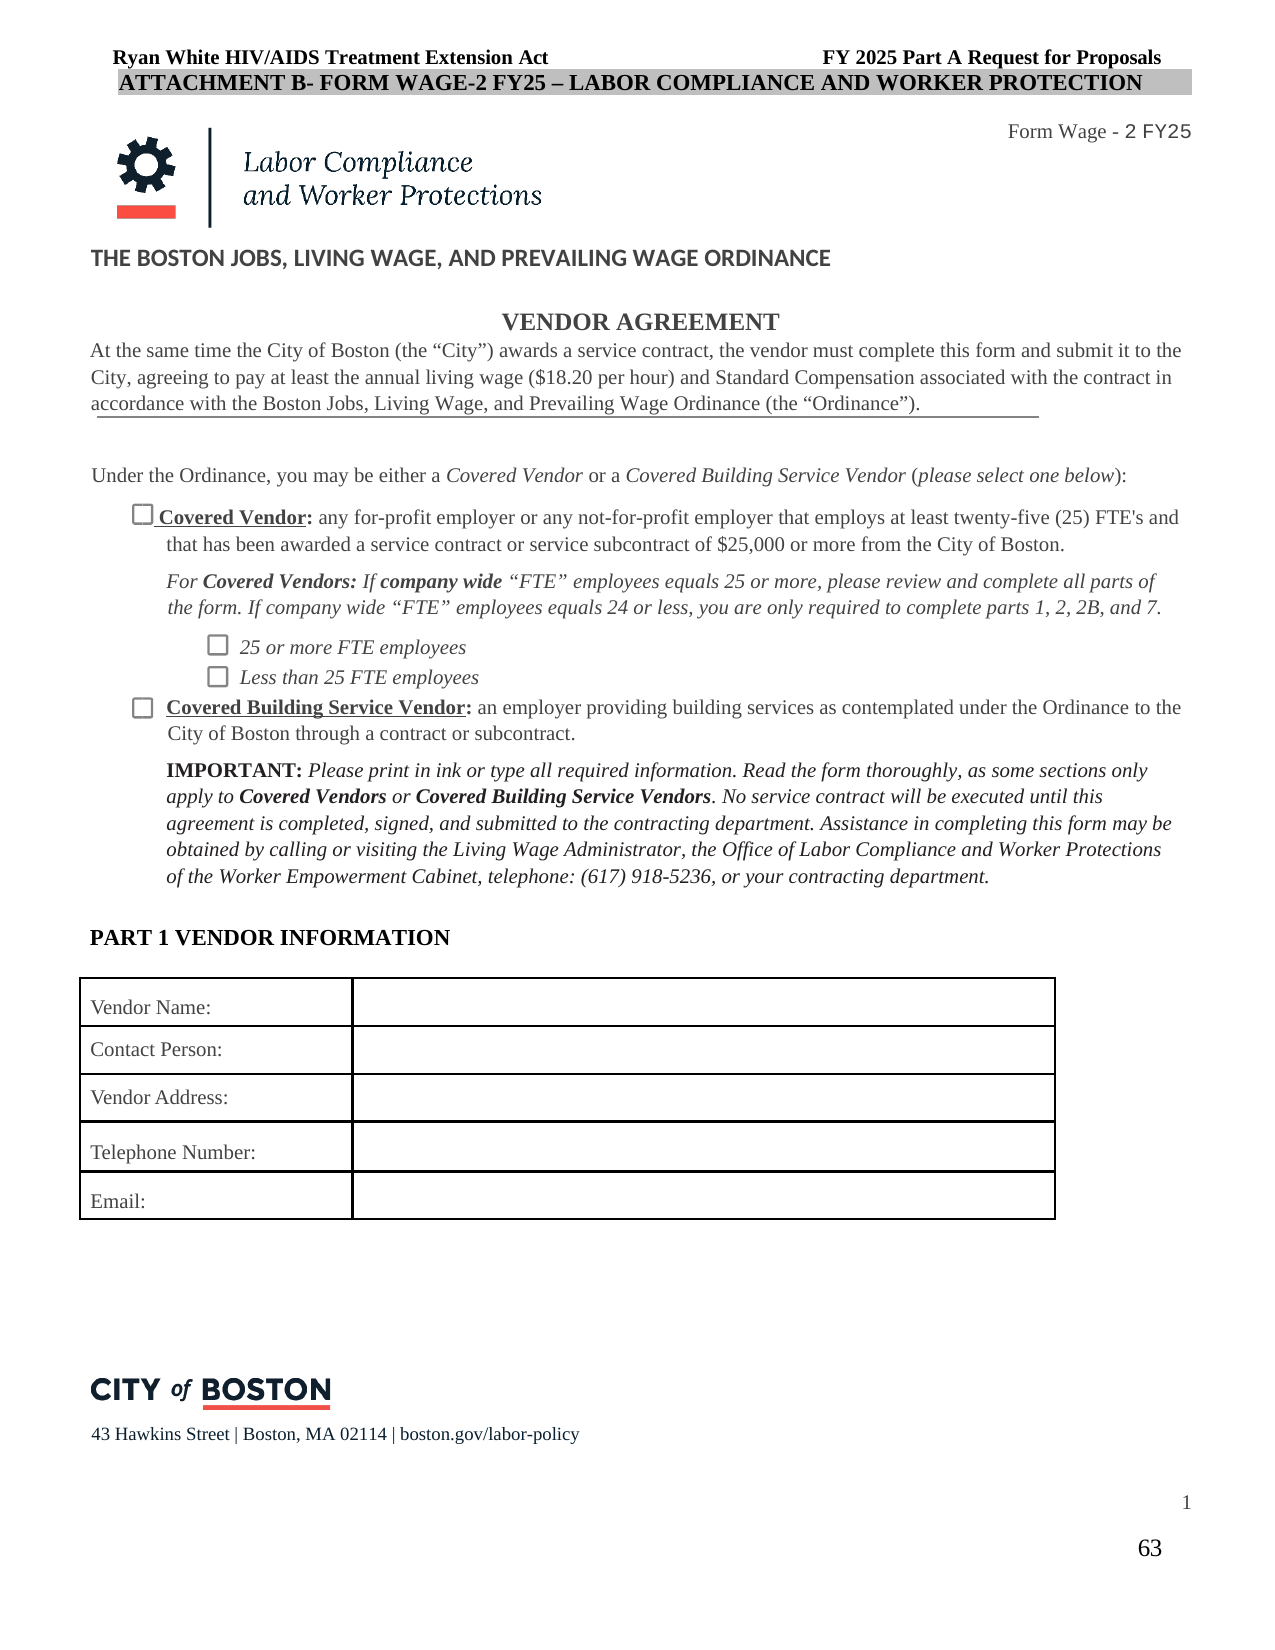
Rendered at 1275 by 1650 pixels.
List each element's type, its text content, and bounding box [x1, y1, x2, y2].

text Covered Building Service Vendor: an employer providing building services as contemplated under the Ordinance to the City of Boston through a contract or subcontract. [166, 695, 1184, 745]
text 1 [89, 1490, 1192, 1514]
table_cell [354, 1027, 1054, 1072]
text At the same time the City of Boston (the “City”) awards a service contract, the vendor must complete this form and submit it to the City, agreeing to pay at least the annual living wage ($18.20 per hour) and Standard Compensation associated with the contract in accordance with the Boston Jobs, Living Wage, and Prevailing Wage Ordinance (the “Ordinance”). [89, 338, 1184, 415]
text 43 Hawkins Street | Boston, MA 02114 | boston.gov/labor-policy [91, 1423, 1192, 1445]
table_header [354, 979, 1054, 1024]
table_cell [354, 1075, 1054, 1120]
text IMPORTANT: Please print in ink or type all required information. Read the form thoroughly, as some sections only apply to Covered Vendors or Covered Building Service Vendors. No service contract will be executed until this agreement is completed, signed, and submitted to the contracting department. Assistance in completing this form may be obtained by calling or visiting the Living Wage Administrator, the Office of Labor Compliance and Worker Protections of the Worker Empowerment Cabinet, telephone: (617) 918-5236, or your contracting department. [166, 758, 1183, 888]
table_cell [354, 1173, 1054, 1218]
subtitle ATTACHMENT B- FORM WAGE-2 FY25 – LABOR COMPLIANCE AND WORKER PROTECTION [118, 69, 1192, 95]
text For Covered Vendors: If company wide “FTE” employees equals 25 or more, please review and complete all parts of the form. If company wide “FTE” employees equals 24 or less, you are only required to complete parts 1, 2, 2B, and 7. [166, 569, 1172, 619]
text 25 or more FTE employees [239, 635, 1172, 659]
text PART 1 VENDOR INFORMATION [89, 924, 1192, 950]
picture [91, 1378, 331, 1410]
text Under the Ordinance, you may be either a Covered Vendor or a Covered Building Service Vendor (please select one below): [91, 463, 1172, 487]
text Form Wage - 2 FY25 [63, 119, 1192, 145]
text THE BOSTON JOBS, LIVING WAGE, AND PREVAILING WAGE ORDINANCE [91, 242, 1192, 273]
table_cell Email: [81, 1173, 351, 1218]
table_cell Contact Person: [81, 1027, 351, 1072]
table_cell [354, 1123, 1054, 1170]
text VENDOR AGREEMENT [89, 307, 1192, 335]
table_cell Telephone Number: [81, 1123, 351, 1170]
table_cell Vendor Address: [81, 1075, 351, 1120]
text Less than 25 FTE employees [239, 665, 1172, 689]
text Covered Vendor: any for-profit employer or any not-for-profit employer that employs at least twenty-five (25) FTE's and that has been awarded a service contract or service subcontract of $25,000 or more from the City of Boston. [132, 504, 1184, 556]
picture [98, 121, 557, 234]
table_header Vendor Name: [81, 979, 351, 1024]
